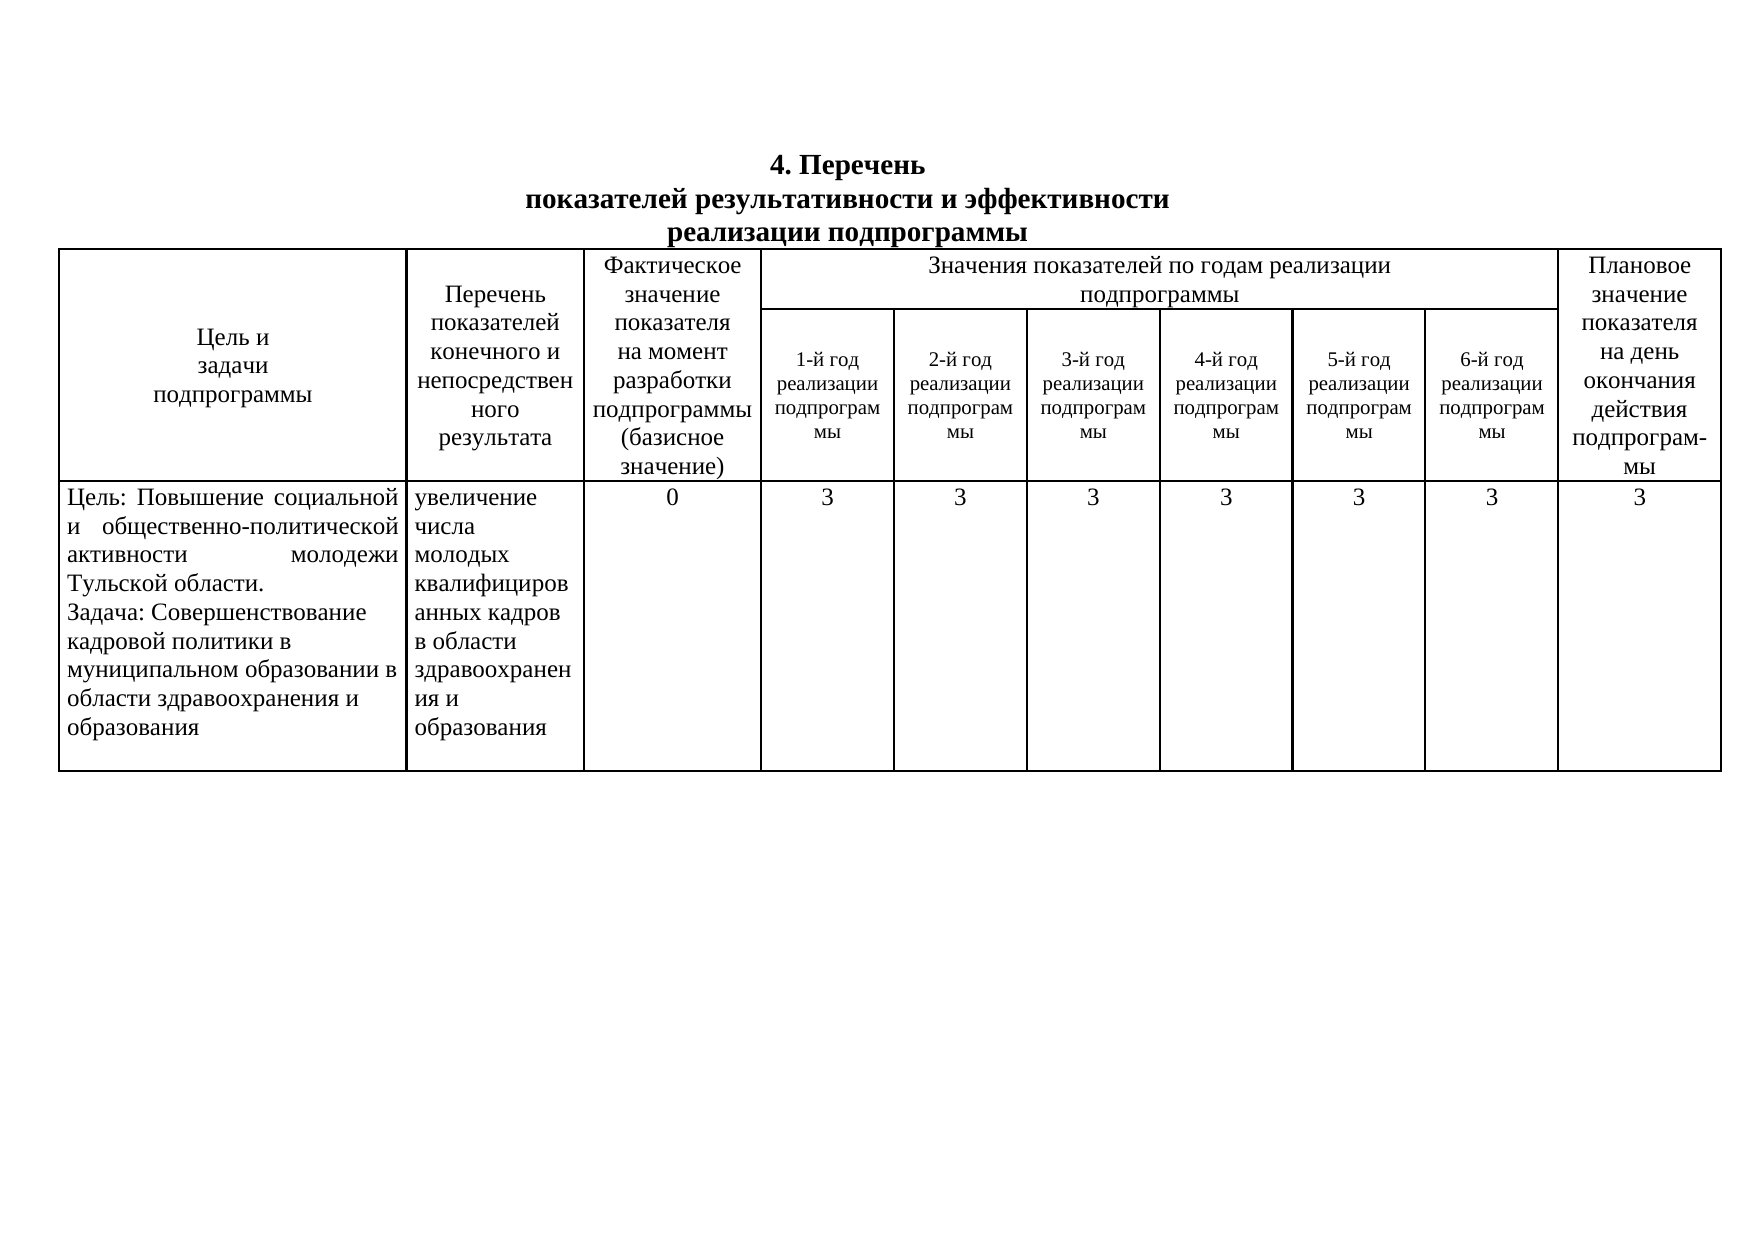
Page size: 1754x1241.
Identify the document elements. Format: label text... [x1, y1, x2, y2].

text реализации подпрограммы [59, 214, 1636, 248]
table_header Цель и задачи подпрограммы [60, 250, 405, 480]
table_header Значения показателей по годам реализации подпрограммы [762, 250, 1557, 307]
table_cell 3 [1294, 482, 1424, 769]
table_cell 2-й год реализации подпрограммы [895, 310, 1026, 480]
table_cell 3 [1028, 482, 1159, 769]
table_header Фактическое значение показателя на момент разработки подпрограммы (базисное значение) [585, 250, 760, 480]
table_cell 4-й год реализации подпрограммы [1161, 310, 1291, 480]
table_cell 3 [762, 482, 893, 769]
table_cell 1-й год реализации подпрограммы [762, 310, 893, 480]
table_cell 3 [1559, 482, 1720, 769]
table_cell 3 [1161, 482, 1291, 769]
table_cell 5-й год реализации подпрограммы [1294, 310, 1424, 480]
table_header Перечень показателей конечного и непосредственного результата [408, 250, 583, 480]
table_cell 3-й год реализации подпрограммы [1028, 310, 1159, 480]
table_cell 0 [585, 482, 760, 769]
table_cell 6-й год реализации подпрограммы [1426, 310, 1557, 480]
text показателей результативности и эффективности [59, 181, 1636, 214]
table_cell 3 [895, 482, 1026, 769]
text 4. Перечень [59, 147, 1636, 181]
table_cell 3 [1426, 482, 1557, 769]
table_cell увеличение числа молодых квалифицированных кадров в области здравоохранения и образования [408, 482, 583, 769]
table_cell Цель: Повышение социальной и общественно-политической активности молодежи Тульской области. Задача: Совершенствование кадровой политики в муниципальном образовании в области здравоохранения и образования [60, 482, 405, 769]
table_header Плановое значение показателя на день окончания действия подпрограм-мы [1559, 250, 1720, 480]
